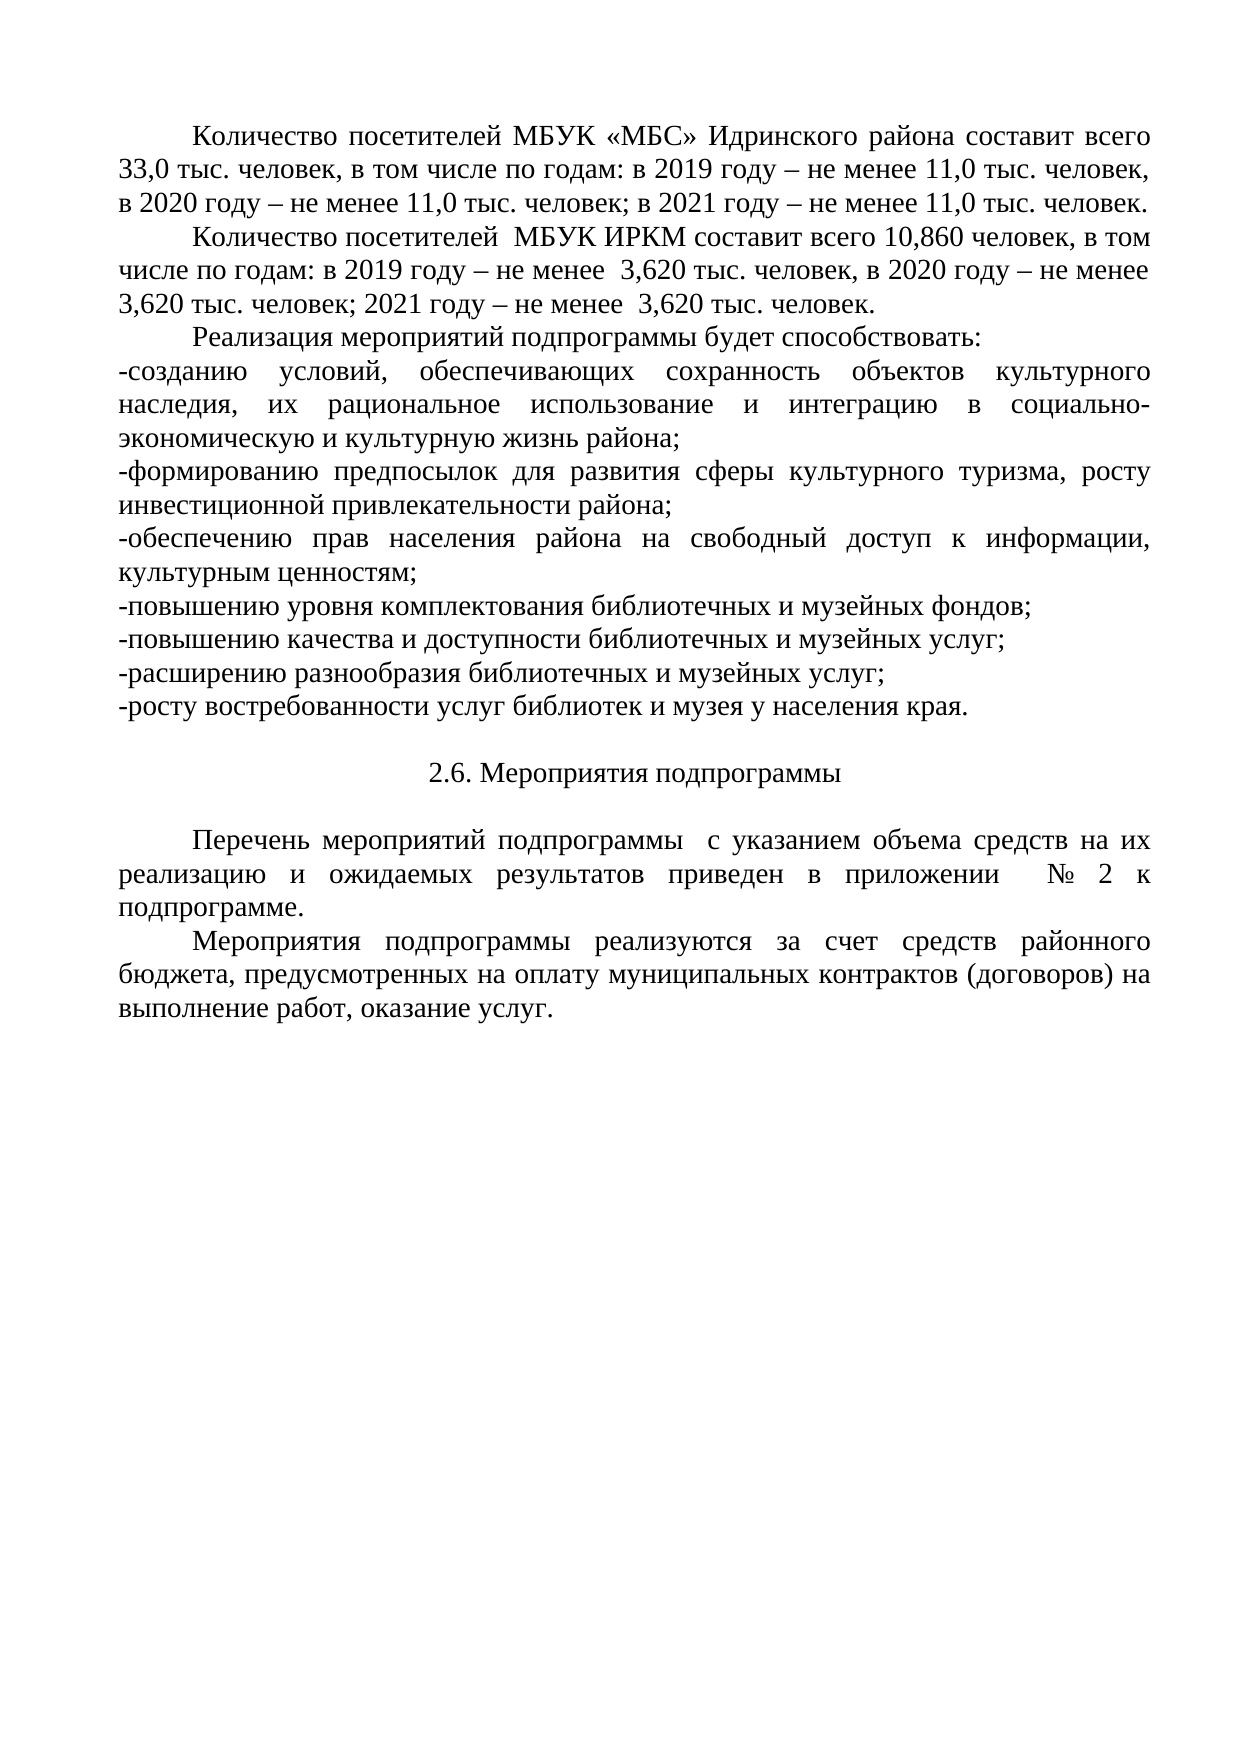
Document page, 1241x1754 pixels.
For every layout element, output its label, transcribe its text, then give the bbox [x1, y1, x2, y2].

text -повышению качества и доступности библиотечных и музейных услуг; [118, 621, 1152, 655]
text Перечень мероприятий подпрограммы с указанием объема средств на их реализацию и ожидаемых результатов приведен в приложении № 2 к подпрограмме. [118, 822, 1152, 923]
text -расширению разнообразия библиотечных и музейных услуг; [118, 655, 1152, 688]
text Реализация мероприятий подпрограммы будет способствовать: [118, 319, 1152, 353]
text Количество посетителей МБУК ИРКМ составит всего 10,860 человек, в том числе по годам: в 2019 году – не менее 3,620 тыс. человек, в 2020 году – не менее 3,620 тыс. человек; 2021 году – не менее 3,620 тыс. человек. [118, 219, 1152, 319]
text -повышению уровня комплектования библиотечных и музейных фондов; [118, 588, 1152, 621]
text -росту востребованности услуг библиотек и музея у населения края. [118, 688, 1152, 722]
text Мероприятия подпрограммы реализуются за счет средств районного бюджета, предусмотренных на оплату муниципальных контрактов (договоров) на выполнение работ, оказание услуг. [118, 923, 1152, 1024]
text Количество посетителей МБУК «МБС» Идринского района составит всего 33,0 тыс. человек, в том числе по годам: в 2019 году – не менее 11,0 тыс. человек, в 2020 году – не менее 11,0 тыс. человек; в 2021 году – не менее 11,0 тыс. человек. [118, 118, 1152, 219]
text -созданию условий, обеспечивающих сохранность объектов культурного наследия, их рациональное использование и интеграцию в социально-экономическую и культурную жизнь района; [118, 353, 1152, 453]
text -формированию предпосылок для развития сферы культурного туризма, росту инвестиционной привлекательности района; [118, 453, 1152, 521]
text -обеспечению прав населения района на свободный доступ к информации, культурным ценностям; [118, 521, 1152, 588]
text 2.6. Мероприятия подпрограммы [118, 755, 1152, 789]
